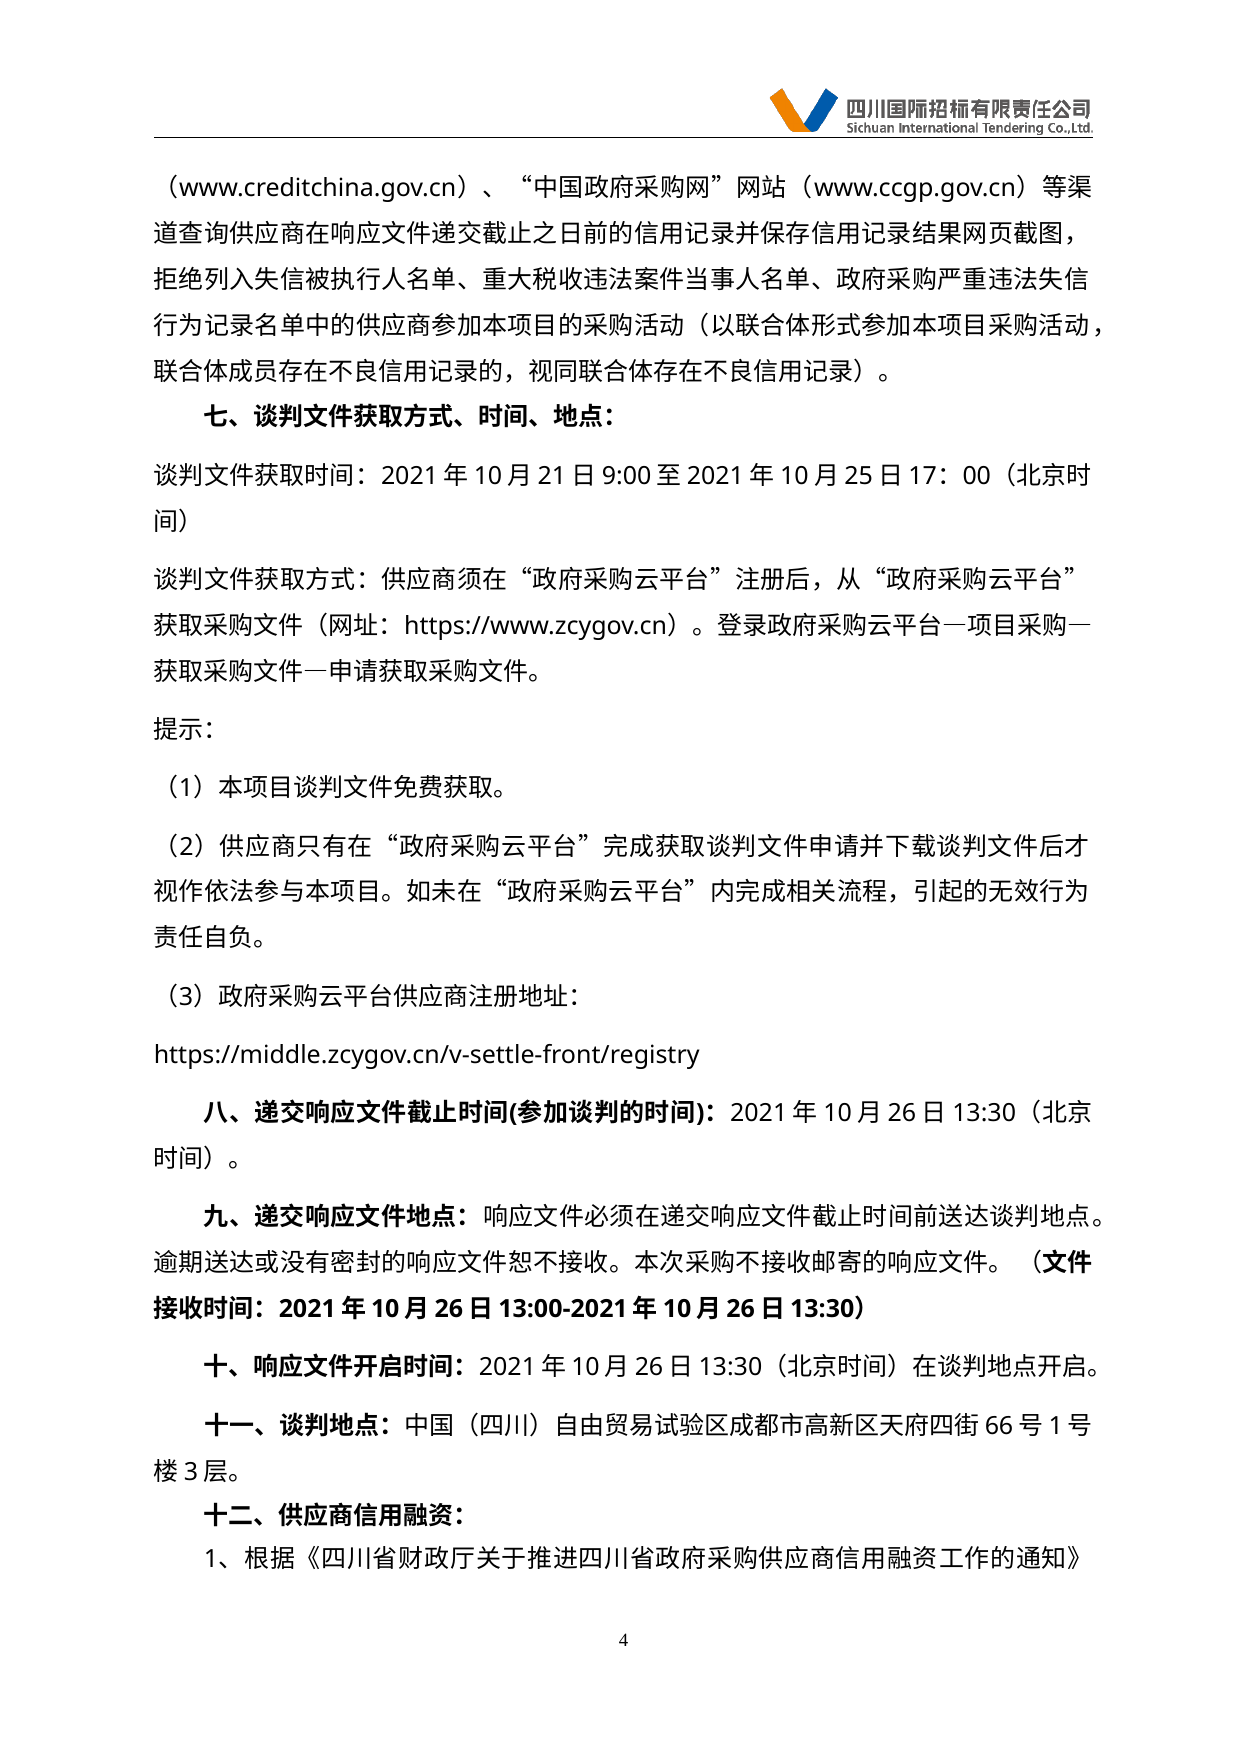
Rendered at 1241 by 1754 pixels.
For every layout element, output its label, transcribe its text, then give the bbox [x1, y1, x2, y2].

text 八、递交响应文件截止时间(参加谈判的时间)：2021年10月26日13:30（北京时间）。 [153, 1085, 1093, 1177]
text 十二、供应商信用融资： [153, 1489, 1093, 1533]
text 九、递交响应文件地点：响应文件必须在递交响应文件截止时间前送达谈判地点。逾期送达或没有密封的响应文件恕不接收。本次采购不接收邮寄的响应文件。（文件接收时间：2021年10月26日13:00-2021年10月26日13:30） [153, 1189, 1093, 1327]
text https://middle.zcygov.cn/v-settle-front/registry [153, 1027, 1093, 1072]
text （3）政府采购云平台供应商注册地址： [153, 968, 1093, 1014]
text 十一、谈判地点：中国（四川）自由贸易试验区成都市高新区天府四街66号1号楼3层。 [153, 1397, 1093, 1489]
text 十、响应文件开启时间：2021年10月26日13:30（北京时间）在谈判地点开启。 [153, 1339, 1093, 1385]
text 谈判文件获取时间：2021年10月21日9:00至2021年 10月25日17：00（北京时间） [153, 447, 1093, 539]
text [153, 1533, 1093, 1577]
text 谈判文件获取方式：供应商须在“政府采购云平台”注册后，从“政府采购云平台”获取采购文件（网址：https://www.zcygov.cn）。登录政府采购云平台—项目采购—获取采购文件—申请获取采购文件。 [153, 552, 1093, 689]
picture [769, 88, 1093, 135]
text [153, 160, 1093, 389]
text （1）本项目谈判文件免费获取。 [153, 760, 1093, 806]
text （2）供应商只有在“政府采购云平台”完成获取谈判文件申请并下载谈判文件后才视作依法参与本项目。如未在“政府采购云平台”内完成相关流程，引起的无效行为责任自负。 [153, 818, 1093, 956]
text 七、谈判文件获取方式、时间、地点： [153, 389, 1093, 435]
text 提示： [153, 702, 1093, 747]
